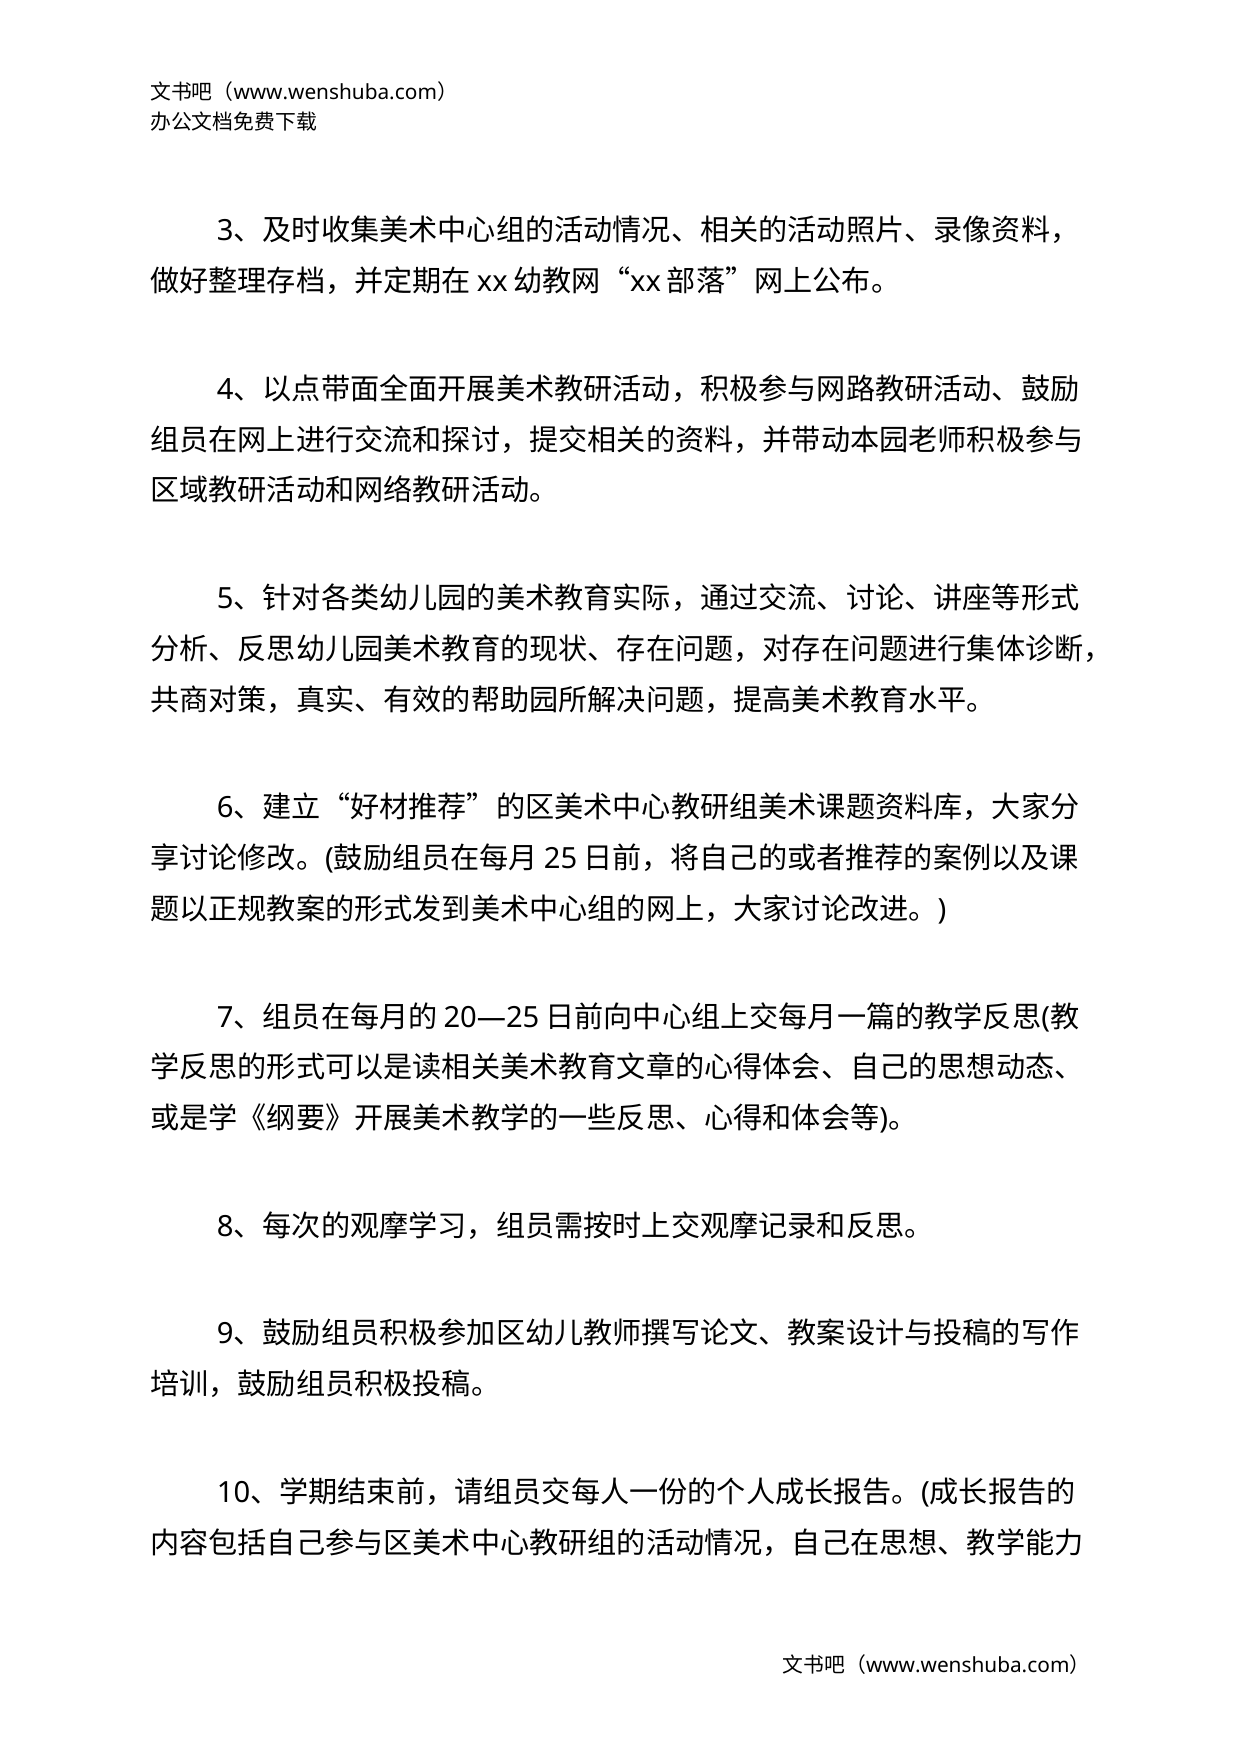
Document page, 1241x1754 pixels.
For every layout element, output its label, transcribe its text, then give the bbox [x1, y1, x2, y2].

text 8、每次的观摩学习，组员需按时上交观摩记录和反思。 [150, 1202, 1090, 1245]
text 7、组员在每月的20—25日前向中心组上交每月一篇的教学反思(教学反思的形式可以是读相关美术教育文章的心得体会、自己的思想动态、或是学《纲要》开展美术教学的一些反思、心得和体会等)。 [150, 993, 1090, 1137]
text 9、鼓励组员积极参加区幼儿教师撰写论文、教案设计与投稿的写作培训，鼓励组员积极投稿。 [150, 1310, 1090, 1403]
text 5、针对各类幼儿园的美术教育实际，通过交流、讨论、讲座等形式分析、反思幼儿园美术教育的现状、存在问题，对存在问题进行集体诊断，共商对策，真实、有效的帮助园所解决问题，提高美术教育水平。 [150, 574, 1090, 718]
text 3、及时收集美术中心组的活动情况、相关的活动照片、录像资料，做好整理存档，并定期在xx幼教网“xx部落”网上公布。 [150, 207, 1090, 300]
text 6、建立“好材推荐”的区美术中心教研组美术课题资料库，大家分享讨论修改。(鼓励组员在每月25日前，将自己的或者推荐的案例以及课题以正规教案的形式发到美术中心组的网上，大家讨论改进。) [150, 784, 1090, 928]
text 4、以点带面全面开展美术教研活动，积极参与网路教研活动、鼓励组员在网上进行交流和探讨，提交相关的资料，并带动本园老师积极参与区域教研活动和网络教研活动。 [150, 365, 1090, 509]
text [150, 1468, 1090, 1562]
